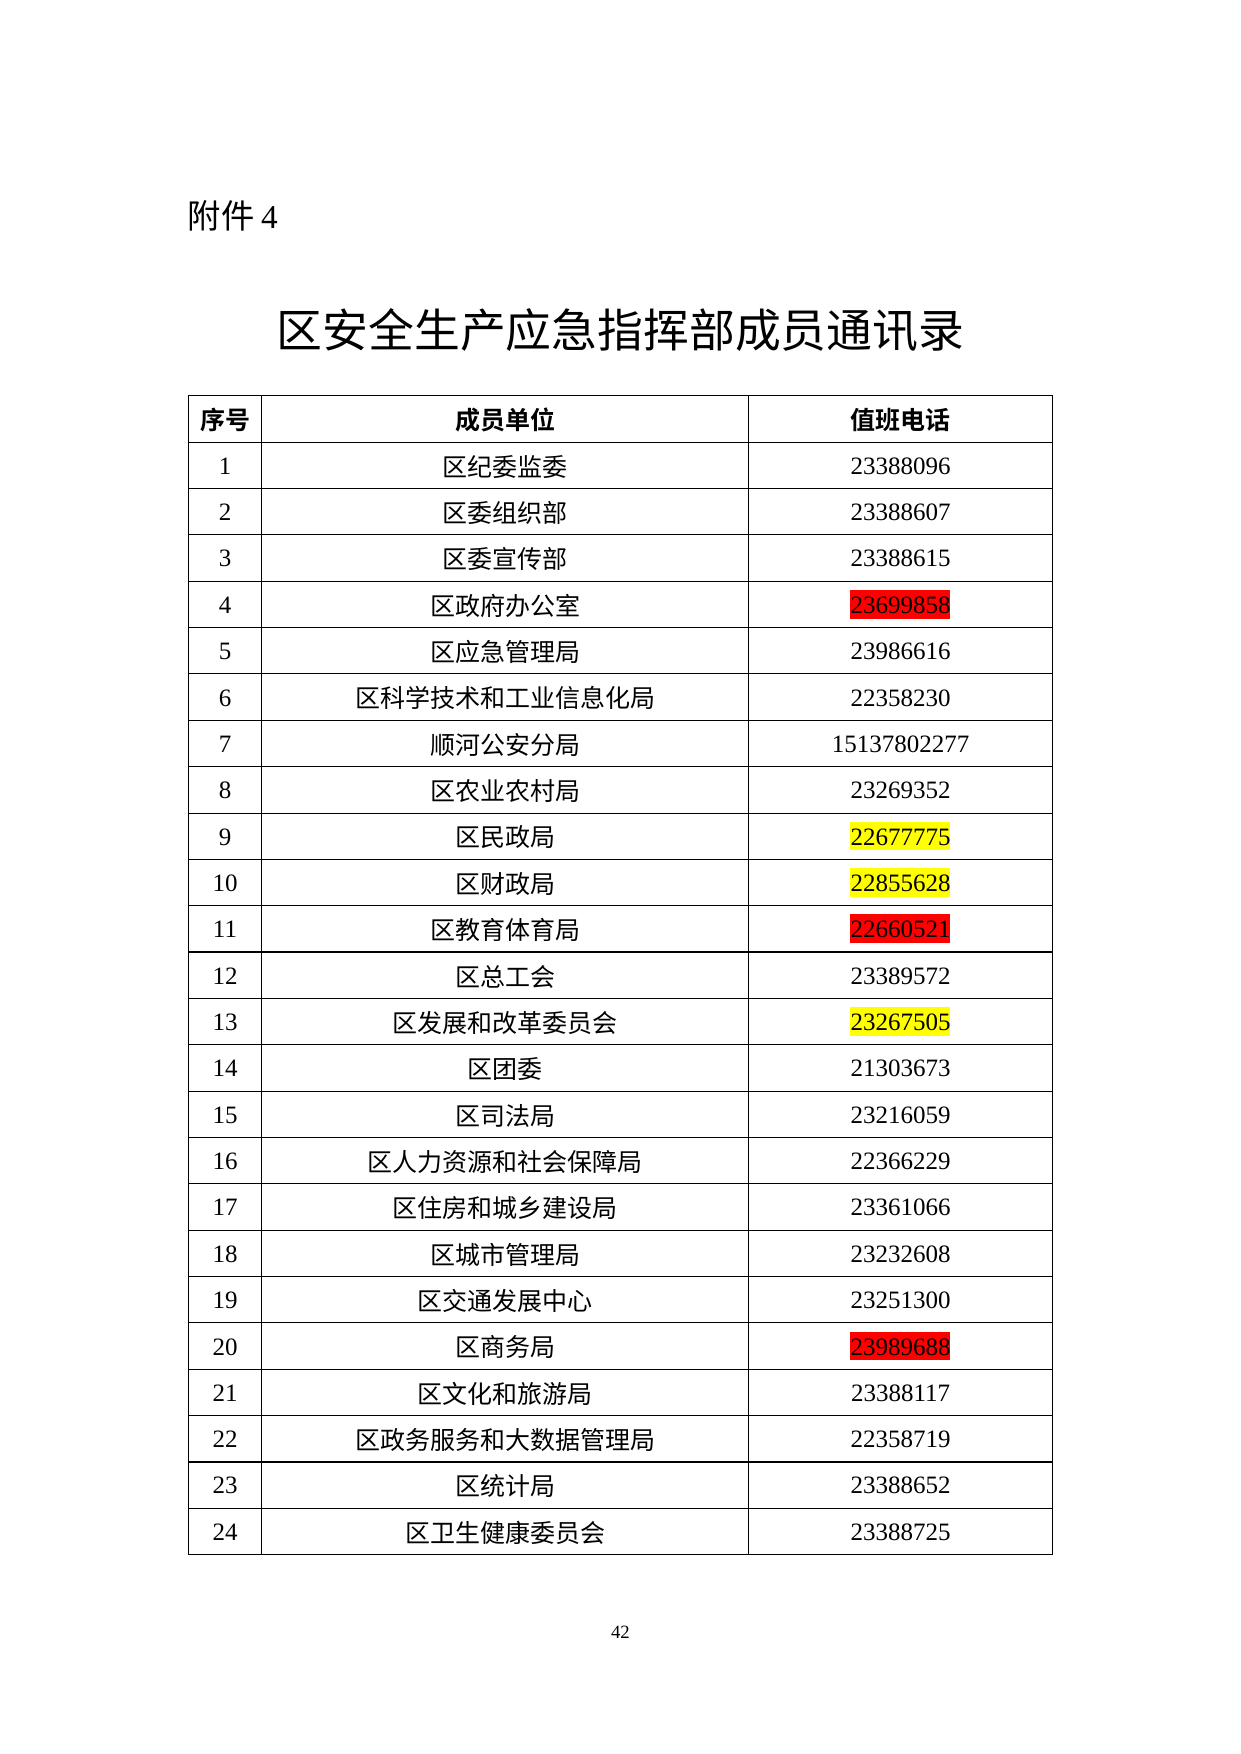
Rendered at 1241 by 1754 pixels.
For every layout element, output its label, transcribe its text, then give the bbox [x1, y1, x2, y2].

table_cell 21303673 [749, 1045, 1052, 1091]
table_cell 2 [189, 489, 261, 534]
table_cell 12 [189, 953, 261, 998]
table_cell 21 [189, 1370, 261, 1415]
table_cell 23986616 [749, 628, 1052, 673]
subtitle 附件4 [187, 169, 1053, 259]
table_cell 区交通发展中心 [262, 1277, 748, 1322]
table_cell 区委组织部 [262, 489, 748, 534]
table_cell 1 [189, 443, 261, 488]
table_cell 区教育体育局 [262, 906, 748, 951]
table_cell 23361066 [749, 1184, 1052, 1229]
table_cell 23267505 [749, 999, 1052, 1044]
table_cell 区总工会 [262, 953, 748, 998]
table_header 序号 [189, 396, 261, 442]
table_cell 23388096 [749, 443, 1052, 488]
table_cell 23388117 [749, 1370, 1052, 1415]
table_cell 14 [189, 1045, 261, 1091]
table_cell 15 [189, 1092, 261, 1137]
table_cell 6 [189, 674, 261, 720]
table_cell 22 [189, 1416, 261, 1461]
table_cell 15137802277 [749, 721, 1052, 766]
table_cell 9 [189, 814, 261, 859]
table_cell 区文化和旅游局 [262, 1370, 748, 1415]
table_cell 区科学技术和工业信息化局 [262, 674, 748, 720]
table_cell 区农业农村局 [262, 767, 748, 812]
table_cell 区发展和改革委员会 [262, 999, 748, 1044]
table_header 成员单位 [262, 396, 748, 442]
table_cell 顺河公安分局 [262, 721, 748, 766]
table_cell 22366229 [749, 1138, 1052, 1183]
table_cell 区财政局 [262, 860, 748, 905]
table_cell 19 [189, 1277, 261, 1322]
table_cell 区民政局 [262, 814, 748, 859]
table_cell 22358719 [749, 1416, 1052, 1461]
table_cell 区团委 [262, 1045, 748, 1091]
table_cell 3 [189, 535, 261, 581]
table_cell 13 [189, 999, 261, 1044]
table_cell 17 [189, 1184, 261, 1229]
table_cell 23388607 [749, 489, 1052, 534]
table_cell 区卫生健康委员会 [262, 1509, 748, 1554]
table_cell 区政务服务和大数据管理局 [262, 1416, 748, 1461]
table_cell 区政府办公室 [262, 582, 748, 627]
table_cell 区人力资源和社会保障局 [262, 1138, 748, 1183]
table_cell 区应急管理局 [262, 628, 748, 673]
table_cell 23388615 [749, 535, 1052, 581]
table_header 值班电话 [749, 396, 1052, 442]
table_cell 20 [189, 1323, 261, 1369]
table_cell 11 [189, 906, 261, 951]
table_cell 22358230 [749, 674, 1052, 720]
table_cell 4 [189, 582, 261, 627]
table_cell 22855628 [749, 860, 1052, 905]
table_cell 23216059 [749, 1092, 1052, 1137]
table_cell 22660521 [749, 906, 1052, 951]
table_cell 区商务局 [262, 1323, 748, 1369]
table_cell 7 [189, 721, 261, 766]
table_cell 区委宣传部 [262, 535, 748, 581]
table_cell 24 [189, 1509, 261, 1554]
table_cell 23388725 [749, 1509, 1052, 1554]
table_cell 区城市管理局 [262, 1231, 748, 1276]
table_cell 8 [189, 767, 261, 812]
table_cell 10 [189, 860, 261, 905]
table_cell 5 [189, 628, 261, 673]
table_cell 23 [189, 1463, 261, 1508]
table_cell 18 [189, 1231, 261, 1276]
table_cell 23232608 [749, 1231, 1052, 1276]
table_cell 23388652 [749, 1463, 1052, 1508]
table_cell 区司法局 [262, 1092, 748, 1137]
table_cell 22677775 [749, 814, 1052, 859]
table_cell 23699858 [749, 582, 1052, 627]
table_cell 区住房和城乡建设局 [262, 1184, 748, 1229]
table_cell 区统计局 [262, 1463, 748, 1508]
table_cell 23989688 [749, 1323, 1052, 1369]
table_cell 23389572 [749, 953, 1052, 998]
table_cell 23251300 [749, 1277, 1052, 1322]
table_cell 23269352 [749, 767, 1052, 812]
table_cell 区纪委监委 [262, 443, 748, 488]
text 区安全生产应急指挥部成员通讯录 [187, 282, 1053, 373]
table_cell 16 [189, 1138, 261, 1183]
